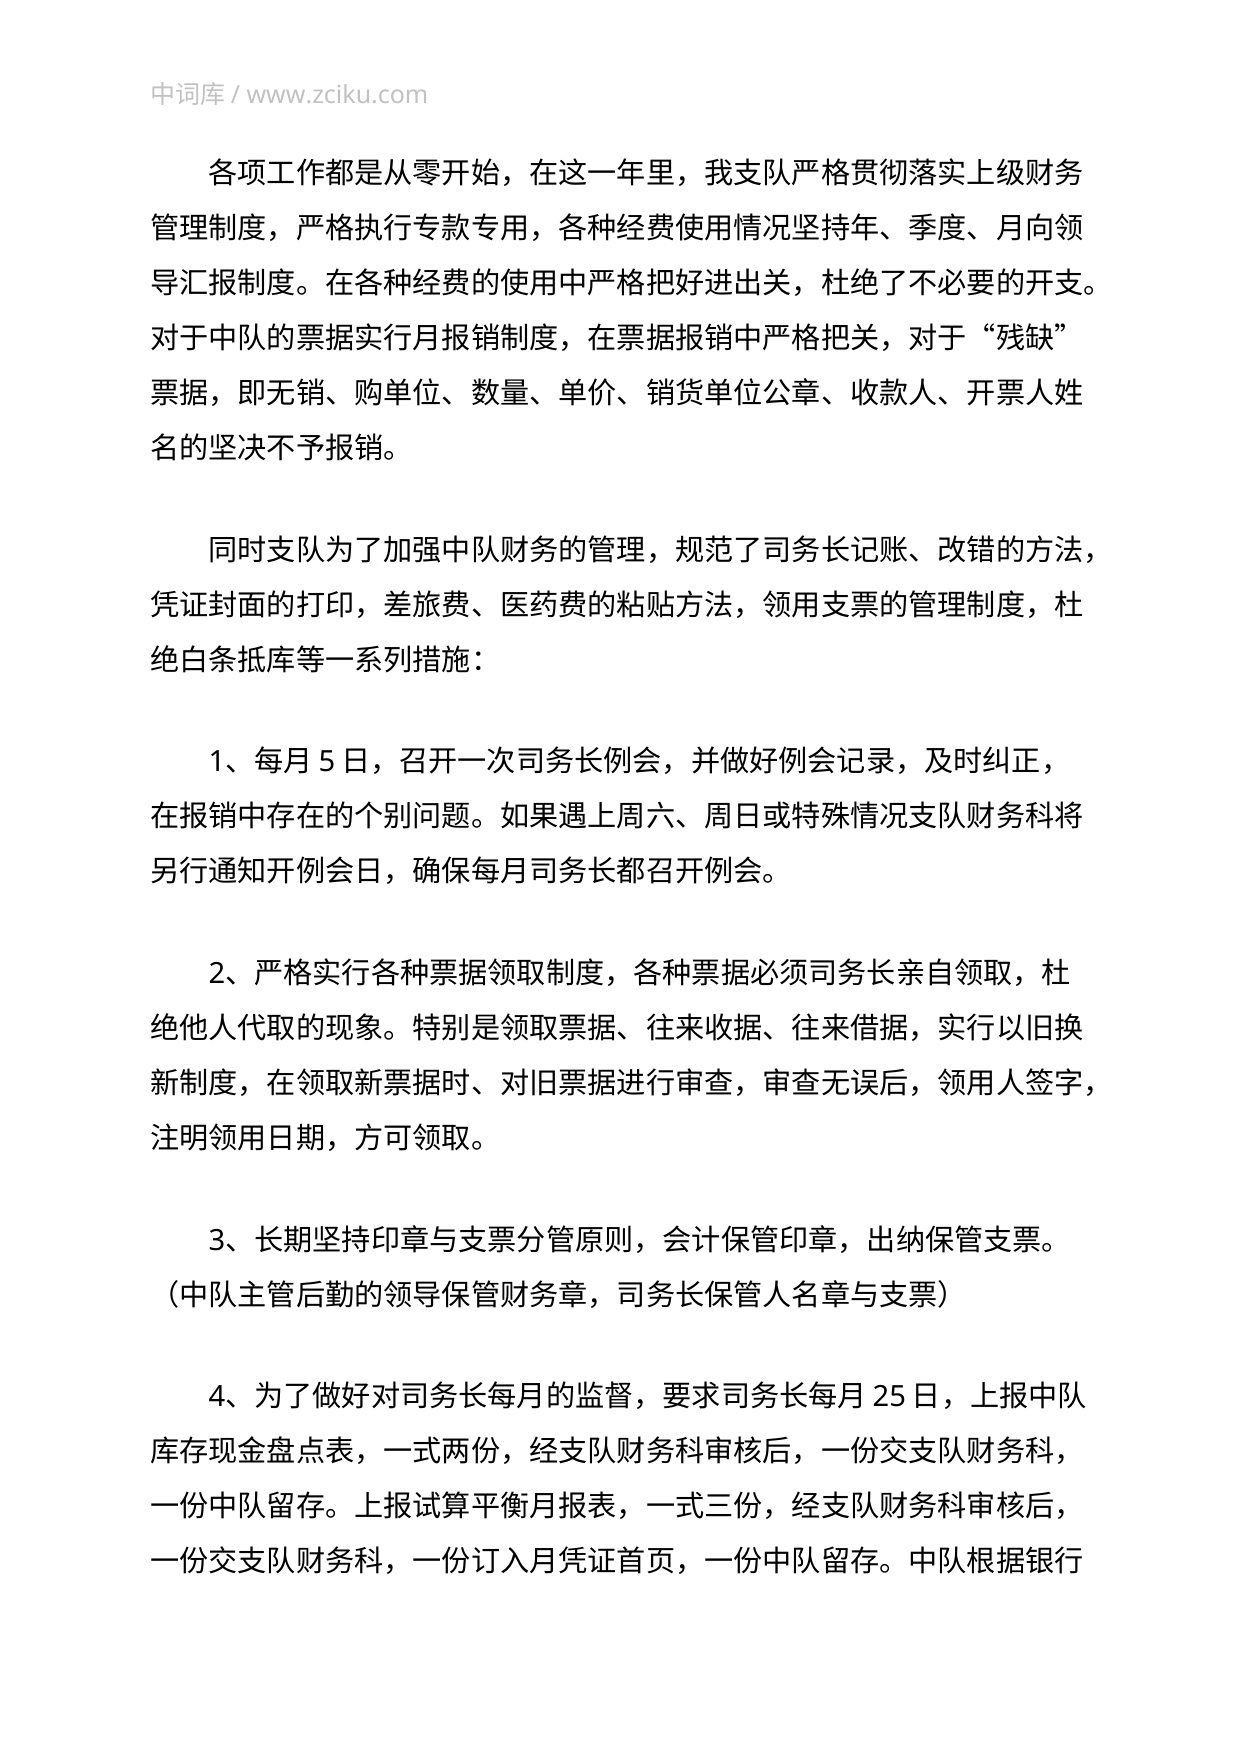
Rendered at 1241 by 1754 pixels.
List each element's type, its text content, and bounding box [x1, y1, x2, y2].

text 1、每月5日，召开一次司务长例会，并做好例会记录，及时纠正，在报销中存在的个别问题。如果遇上周六、周日或特殊情况支队财务科将另行通知开例会日，确保每月司务长都召开例会。 [150, 738, 1090, 890]
text 3、长期坚持印章与支票分管原则，会计保管印章，出纳保管支票。（中队主管后勤的领导保管财务章，司务长保管人名章与支票） [150, 1216, 1090, 1313]
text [150, 1373, 1090, 1580]
text 同时支队为了加强中队财务的管理，规范了司务长记账、改错的方法，凭证封面的打印，差旅费、医药费的粘贴方法，领用支票的管理制度，杜绝白条抵库等一系列措施： [150, 526, 1090, 678]
text 各项工作都是从零开始，在这一年里，我支队严格贯彻落实上级财务管理制度，严格执行专款专用，各种经费使用情况坚持年、季度、月向领导汇报制度。在各种经费的使用中严格把好进出关，杜绝了不必要的开支。对于中队的票据实行月报销制度，在票据报销中严格把关，对于“残缺”票据，即无销、购单位、数量、单价、销货单位公章、收款人、开票人姓名的坚决不予报销。 [150, 150, 1090, 467]
text 2、严格实行各种票据领取制度，各种票据必须司务长亲自领取，杜绝他人代取的现象。特别是领取票据、往来收据、往来借据，实行以旧换新制度，在领取新票据时、对旧票据进行审查，审查无误后，领用人签字，注明领用日期，方可领取。 [150, 949, 1090, 1157]
